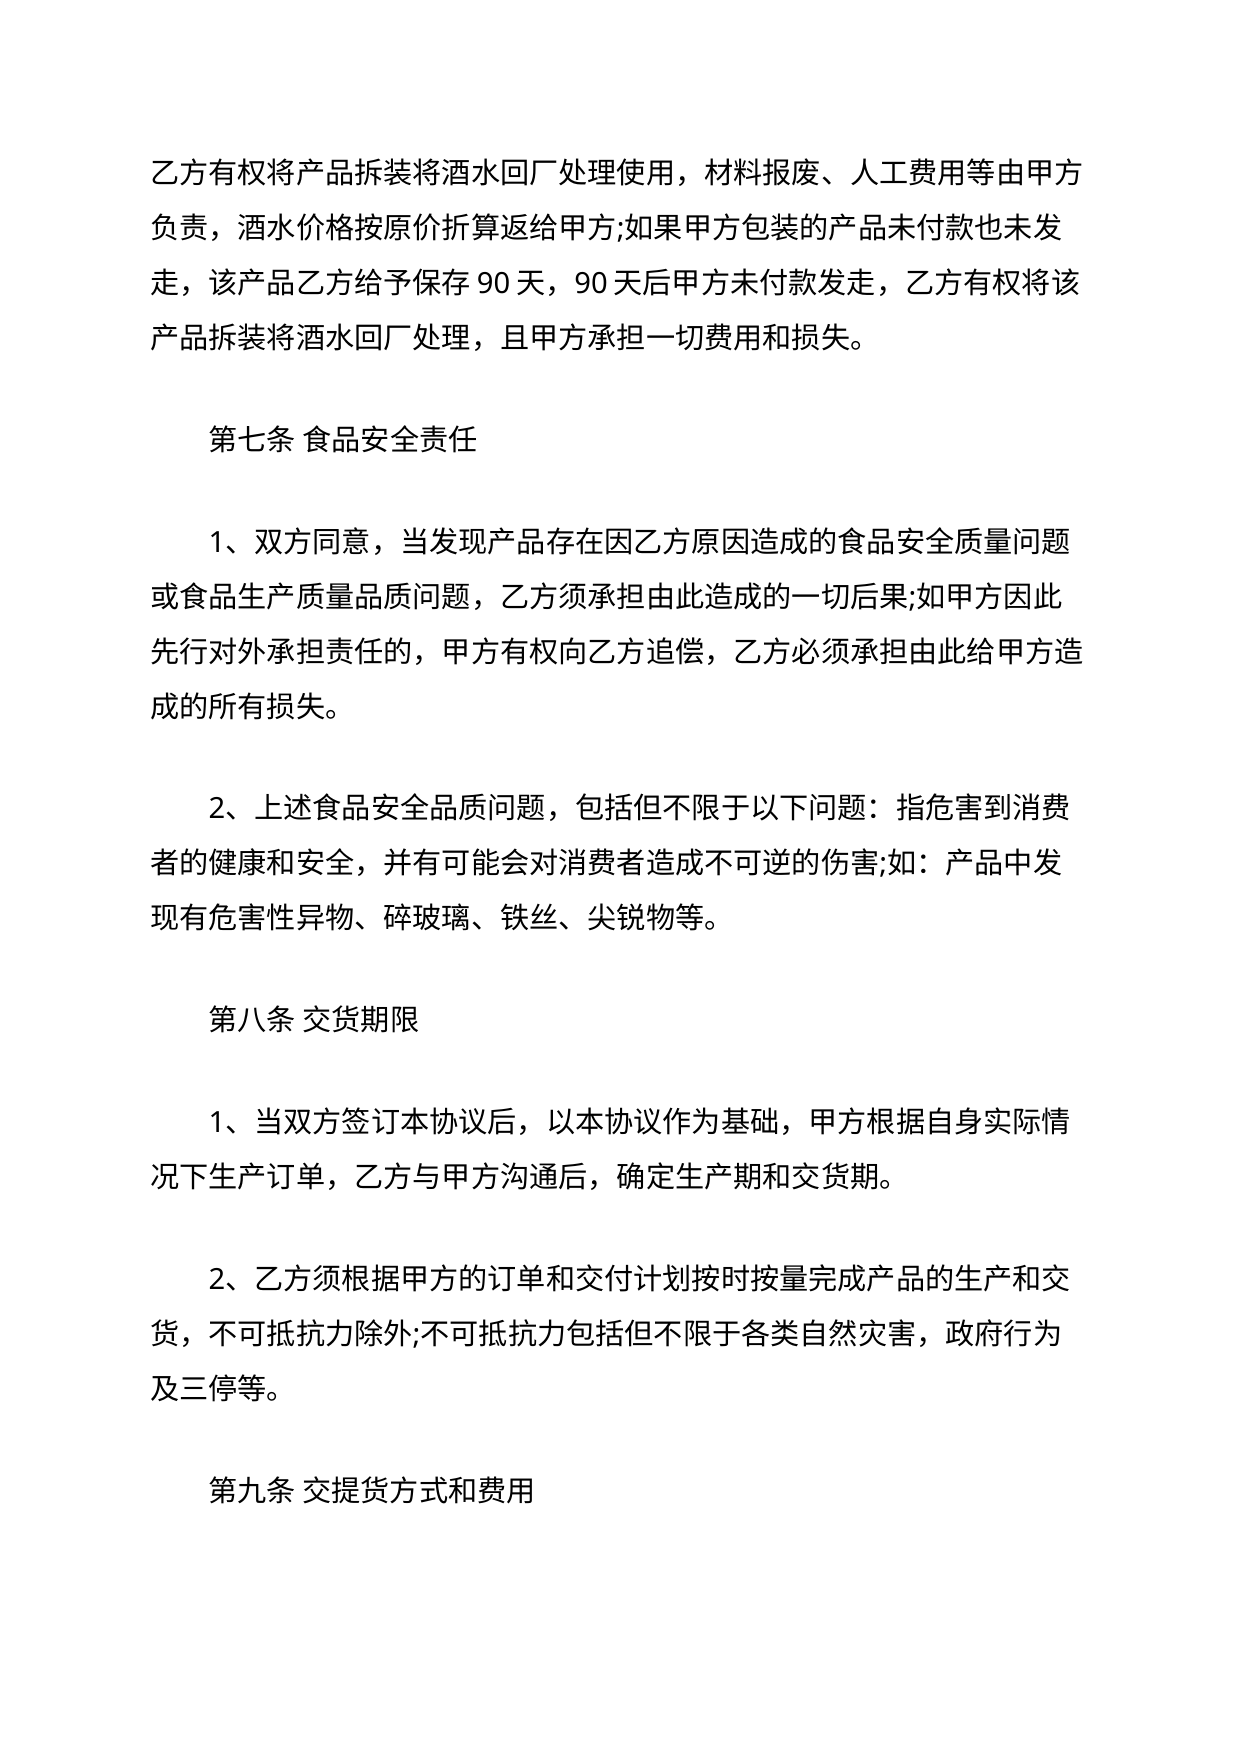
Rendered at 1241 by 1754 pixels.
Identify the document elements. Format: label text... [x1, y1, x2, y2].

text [150, 150, 1090, 357]
text 第八条 交货期限 [150, 997, 1090, 1039]
text 第七条 食品安全责任 [150, 417, 1090, 459]
text 1、双方同意，当发现产品存在因乙方原因造成的食品安全质量问题或食品生产质量品质问题，乙方须承担由此造成的一切后果;如甲方因此先行对外承担责任的，甲方有权向乙方追偿，乙方必须承担由此给甲方造成的所有损失。 [150, 518, 1090, 726]
text 2、乙方须根据甲方的订单和交付计划按时按量完成产品的生产和交货，不可抵抗力除外;不可抵抗力包括但不限于各类自然灾害，政府行为及三停等。 [150, 1255, 1090, 1408]
text 2、上述食品安全品质问题，包括但不限于以下问题：指危害到消费者的健康和安全，并有可能会对消费者造成不可逆的伤害;如：产品中发现有危害性异物、碎玻璃、铁丝、尖锐物等。 [150, 785, 1090, 937]
text 1、当双方签订本协议后，以本协议作为基础，甲方根据自身实际情况下生产订单，乙方与甲方沟通后，确定生产期和交货期。 [150, 1099, 1090, 1196]
text 第九条 交提货方式和费用 [150, 1467, 1090, 1509]
